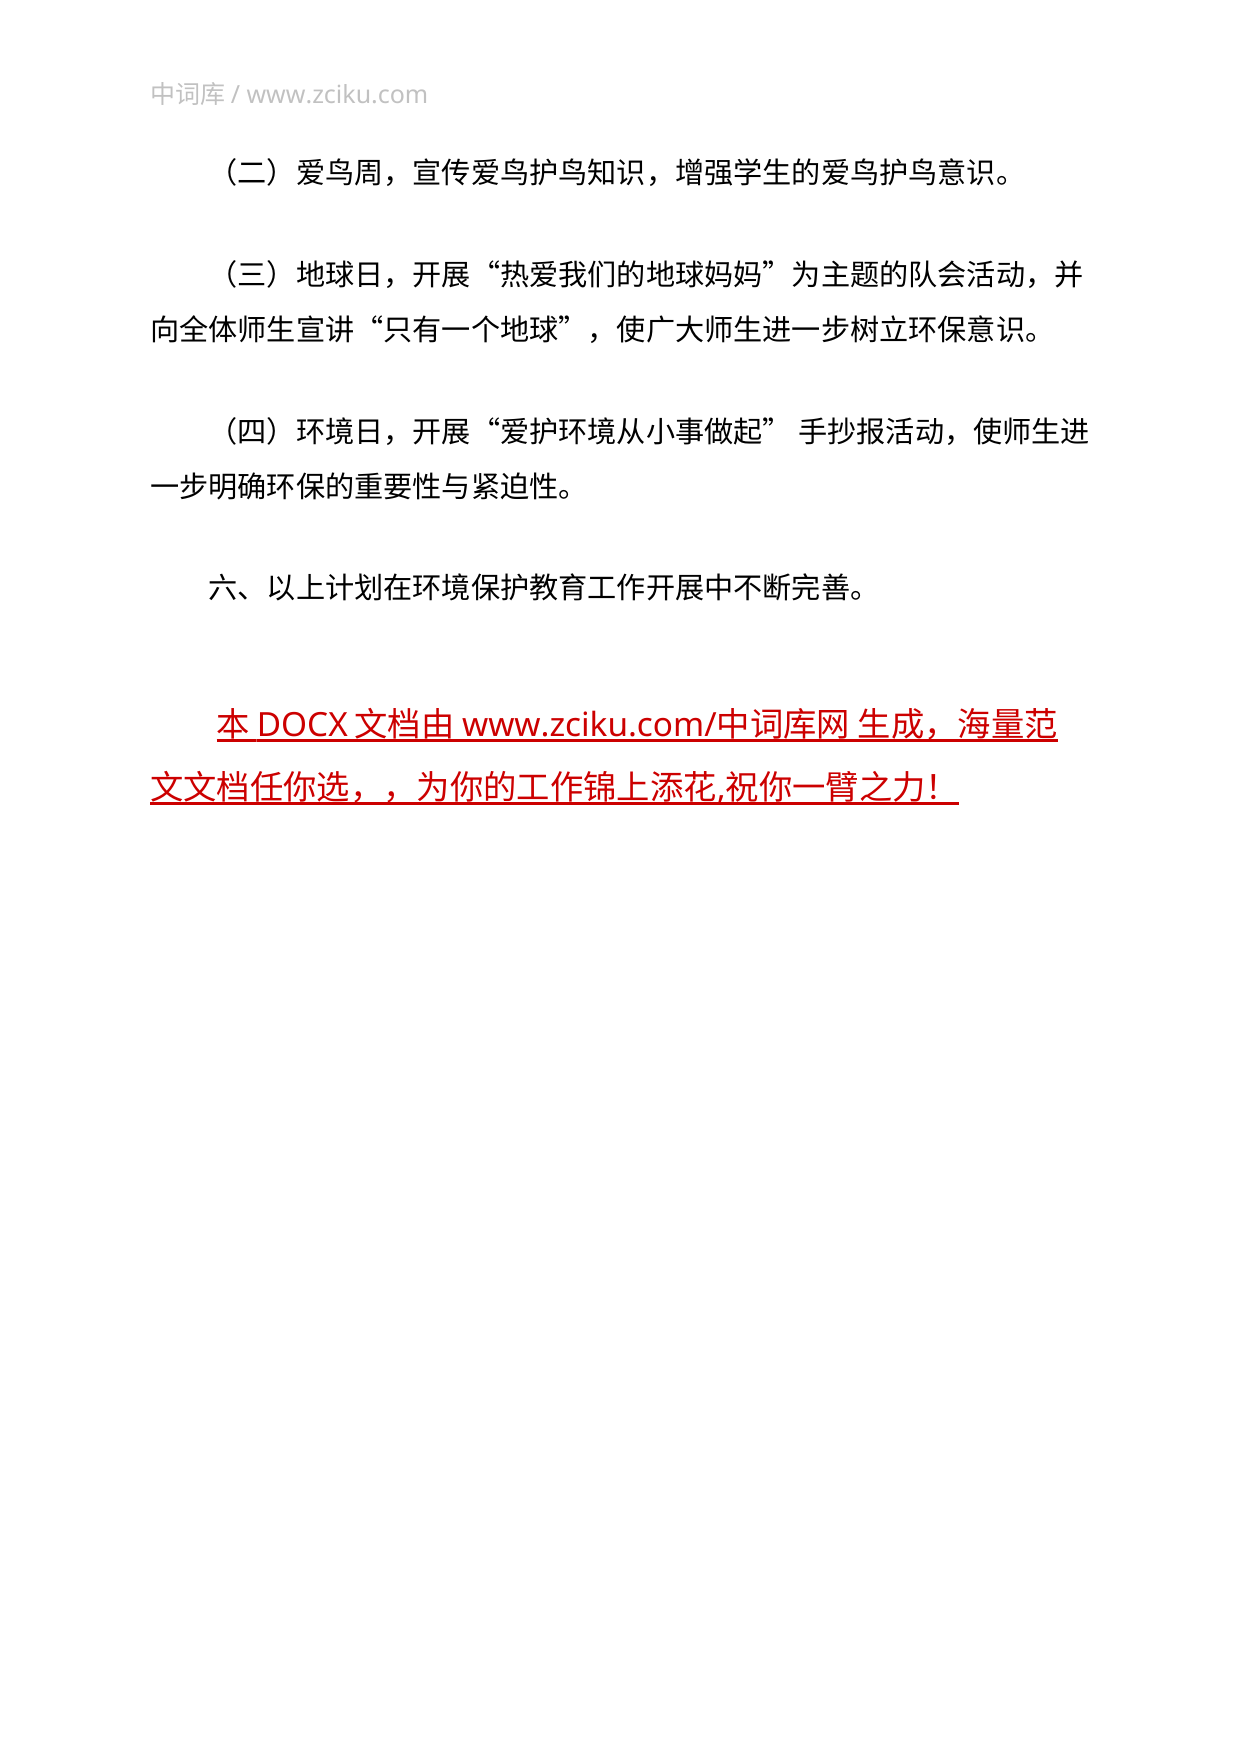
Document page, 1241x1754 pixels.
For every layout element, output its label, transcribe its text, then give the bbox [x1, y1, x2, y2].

text （三）地球日，开展“热爱我们的地球妈妈”为主题的队会活动，并向全体师生宣讲“只有一个地球”，使广大师生进一步树立环保意识。 [150, 252, 1090, 349]
text 六、以上计划在环境保护教育工作开展中不断完善。 [150, 565, 1090, 607]
text 本DOCX文档由 www.zciku.com/中词库网 生成，海量范文文档任你选，，为你的工作锦上添花,祝你一臂之力！ [150, 698, 1090, 809]
text （四）环境日，开展“爱护环境从小事做起” 手抄报活动，使师生进一步明确环保的重要性与紧迫性。 [150, 408, 1090, 506]
text （二）爱鸟周，宣传爱鸟护鸟知识，增强学生的爱鸟护鸟意识。 [150, 150, 1090, 192]
